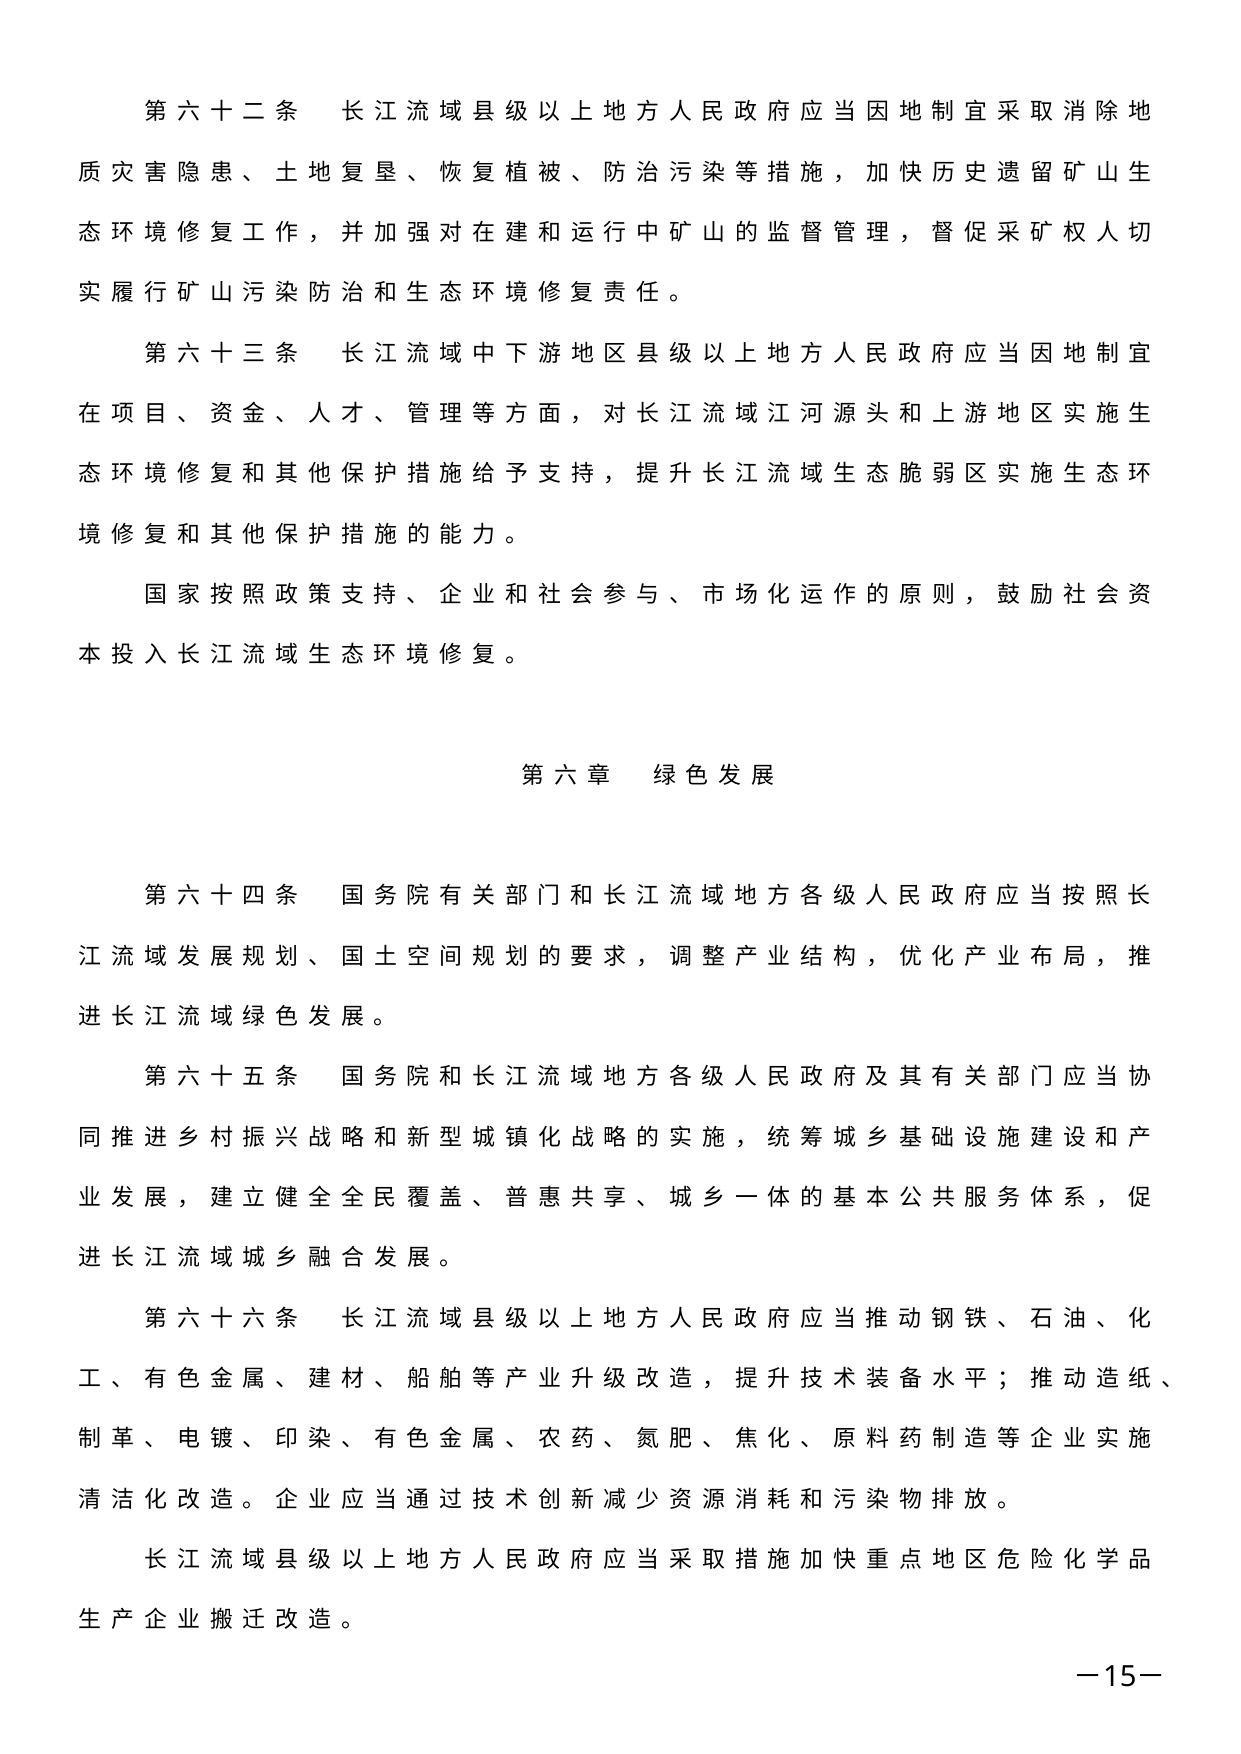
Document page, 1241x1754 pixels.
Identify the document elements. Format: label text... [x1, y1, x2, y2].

text 国家按照政策支持、企业和社会参与、市场化运作的原则，鼓励社会资本投入长江流域生态环境修复。 [79, 562, 1161, 683]
text 第六十四条 国务院有关部门和长江流域地方各级人民政府应当按照长江流域发展规划、国土空间规划的要求，调整产业结构，优化产业布局，推进长江流域绿色发展。 [79, 864, 1161, 1045]
text 长江流域县级以上地方人民政府应当采取措施加快重点地区危险化学品生产企业搬迁改造。 [79, 1527, 1161, 1648]
text 第六十六条 长江流域县级以上地方人民政府应当推动钢铁、石油、化工、有色金属、建材、船舶等产业升级改造，提升技术装备水平；推动造纸、制革、电镀、印染、有色金属、农药、氮肥、焦化、原料药制造等企业实施清洁化改造。企业应当通过技术创新减少资源消耗和污染物排放。 [79, 1286, 1161, 1527]
text 第六十三条 长江流域中下游地区县级以上地方人民政府应当因地制宜在项目、资金、人才、管理等方面，对长江流域江河源头和上游地区实施生态环境修复和其他保护措施给予支持，提升长江流域生态脆弱区实施生态环境修复和其他保护措施的能力。 [79, 321, 1161, 562]
text 第六十二条 长江流域县级以上地方人民政府应当因地制宜采取消除地质灾害隐患、土地复垦、恢复植被、防治污染等措施，加快历史遗留矿山生态环境修复工作，并加强对在建和运行中矿山的监督管理，督促采矿权人切实履行矿山污染防治和生态环境修复责任。 [79, 80, 1161, 321]
text 第六十五条 国务院和长江流域地方各级人民政府及其有关部门应当协同推进乡村振兴战略和新型城镇化战略的实施，统筹城乡基础设施建设和产业发展，建立健全全民覆盖、普惠共享、城乡一体的基本公共服务体系，促进长江流域城乡融合发展。 [79, 1045, 1161, 1286]
text 第六章 绿色发展 [79, 743, 1161, 803]
